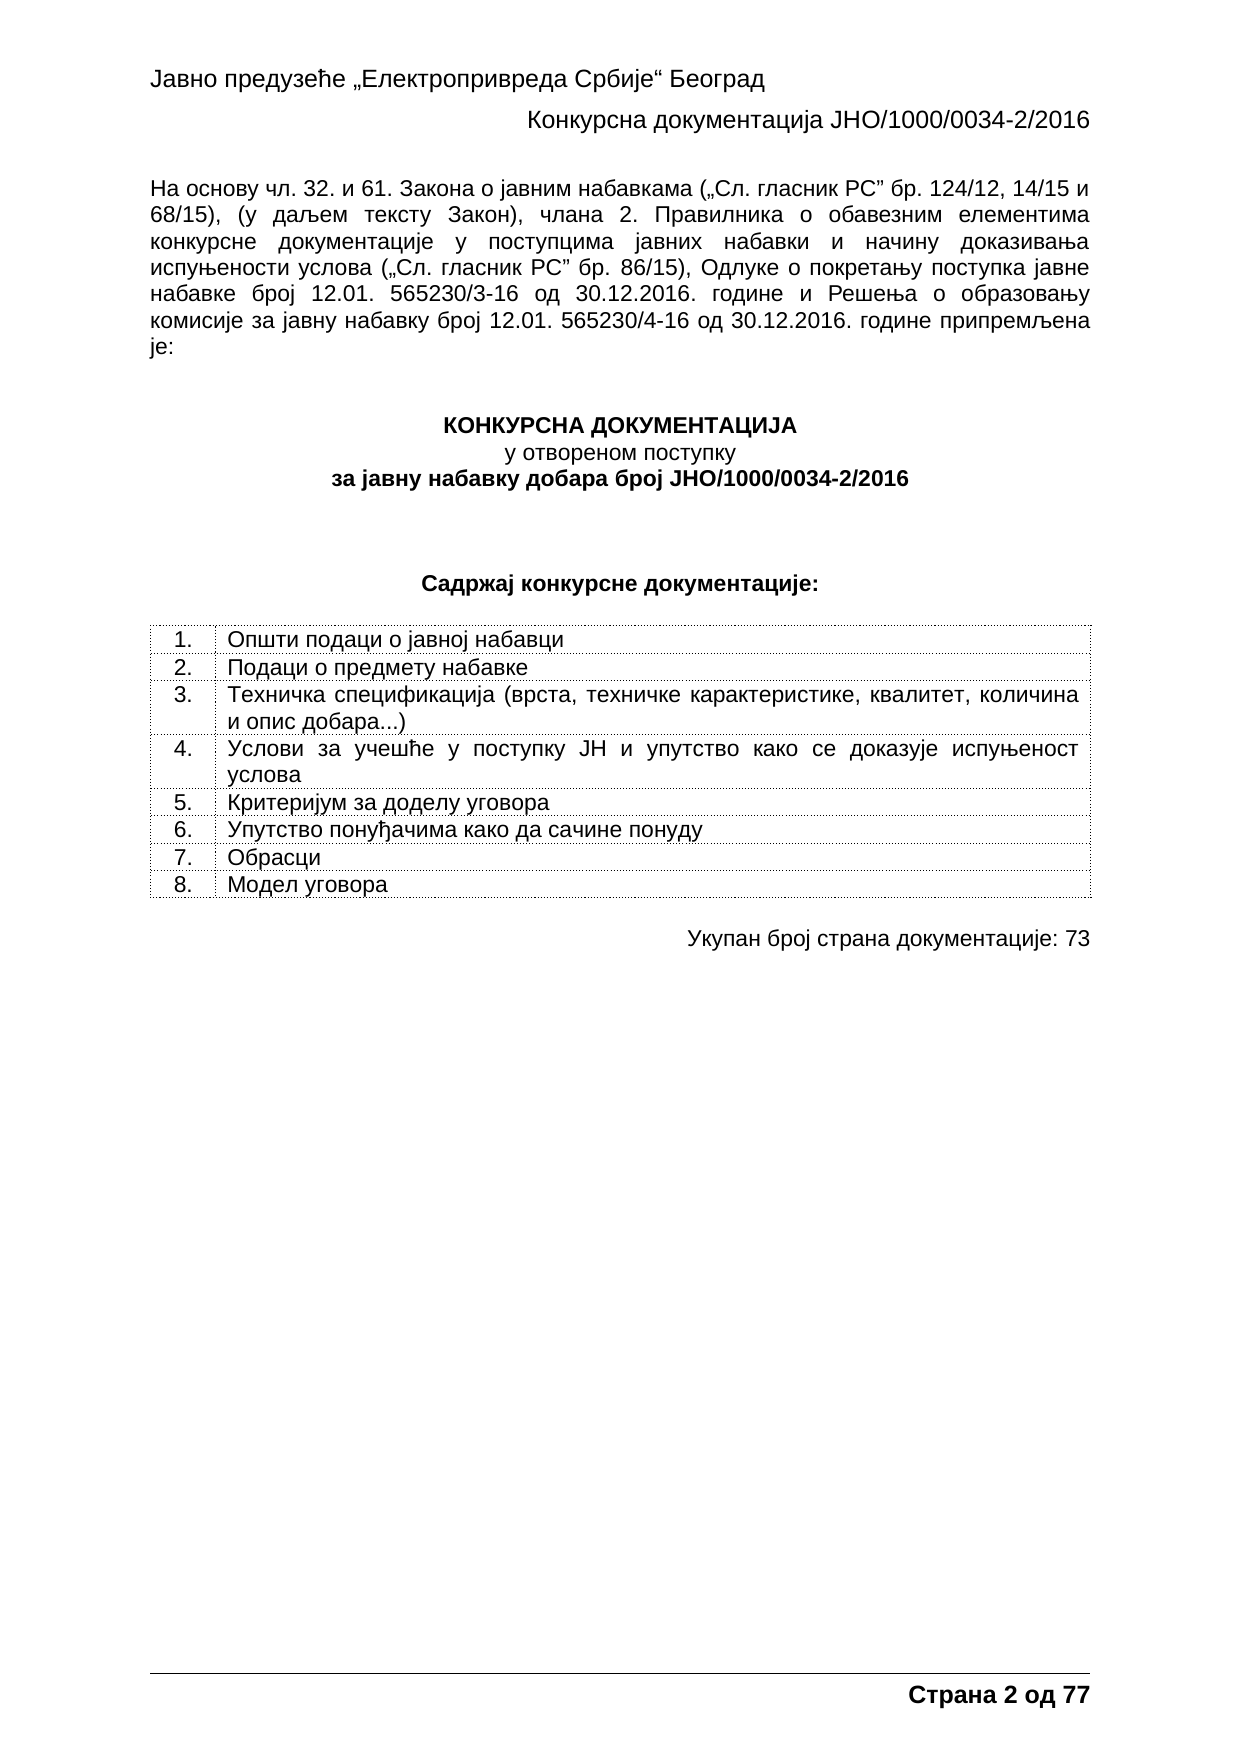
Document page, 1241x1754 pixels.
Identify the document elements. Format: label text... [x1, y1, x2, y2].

text КОНКУРСНА ДОКУМЕНТАЦИЈА [150, 412, 1090, 438]
text Укупан број страна документације: 73 [150, 925, 1090, 951]
table_cell 5. [151, 788, 216, 815]
table_cell Упутство понуђачима како да сачине понуду [216, 815, 1091, 842]
table_cell Обрасци [216, 843, 1091, 870]
title Садржај конкурсне документације: [150, 570, 1090, 597]
table_cell Услови за учешће у поступку ЈН и упутство како се доказује испуњеност услова [216, 734, 1091, 788]
table_header 1. [151, 625, 216, 653]
table_cell 6. [151, 815, 216, 842]
table_header Општи подаци о јавној набавци [216, 625, 1091, 653]
text за јавну набавку добара брoj ЈНО/1000/0034-2/2016 [150, 465, 1090, 491]
table_cell 2. [151, 653, 216, 680]
table_cell 3. [151, 680, 216, 734]
table_cell 4. [151, 734, 216, 788]
table_cell Критеријум за доделу уговора [216, 788, 1091, 815]
text у отвореном поступку [150, 438, 1090, 465]
table_cell Модел уговора [216, 870, 1091, 897]
table_cell 8. [151, 870, 216, 897]
table_cell Техничка спецификација (врста, техничке карактеристике, квалитет, количина и опис добара...) [216, 680, 1091, 734]
table_cell Подаци о предмету набавке [216, 653, 1091, 680]
text На основу чл. 32. и 61. Закона о јавним набавкама („Сл. гласник РС” бр. 124/12, 14/15 и 68/15), (у даљем тексту Закон), члана 2. Правилника о обавезним елементима конкурсне документације у поступцима јавних набавки и начину доказивања испуњености услова („Сл. гласник РС” бр. 86/15), Одлуке о покретању поступка јавне набавке број 12.01. 565230/3-16 од 30.12.2016. године и Решења о образовању комисије за јавну набавку број 12.01. 565230/4-16 од 30.12.2016. године припремљена је: [150, 175, 1090, 359]
table_cell 7. [151, 843, 216, 870]
